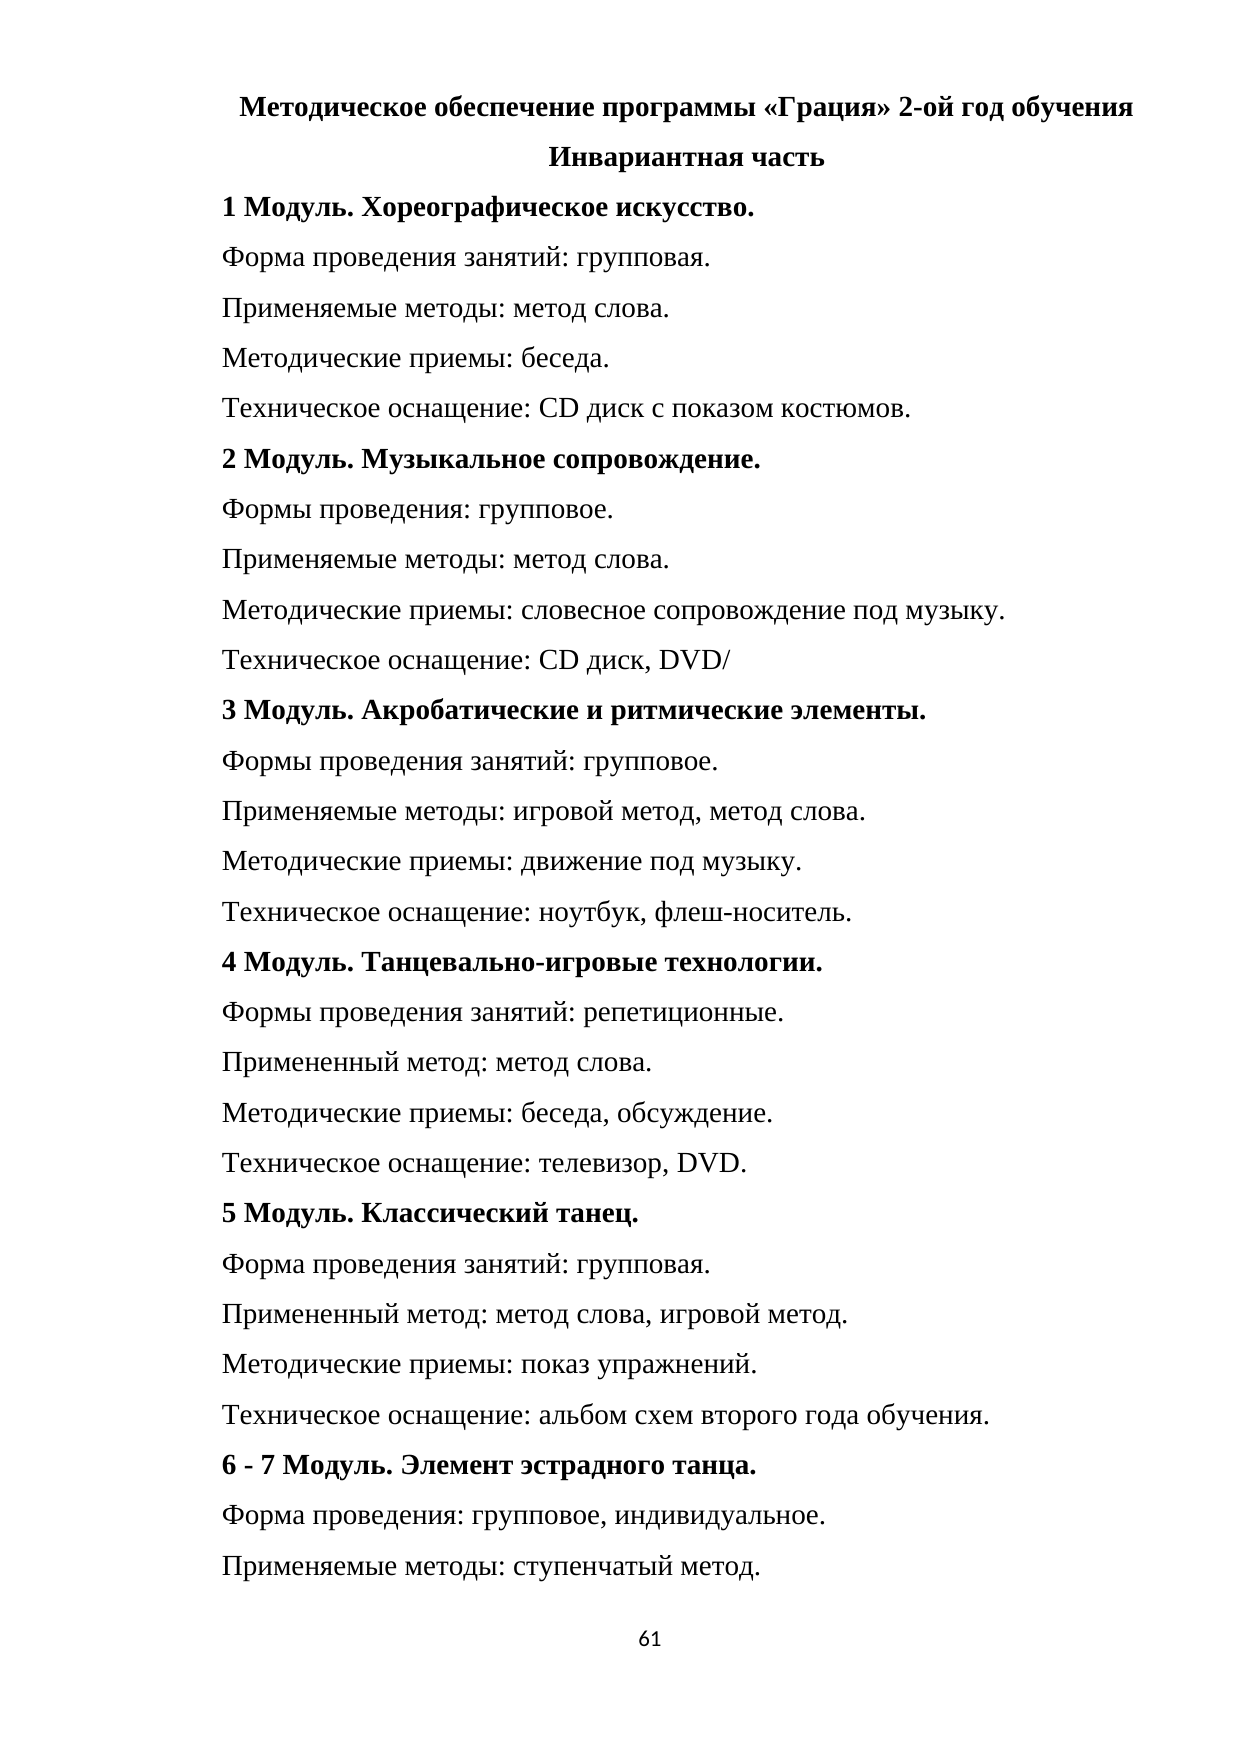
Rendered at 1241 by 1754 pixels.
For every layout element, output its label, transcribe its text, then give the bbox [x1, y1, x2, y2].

text Применяемые методы: метод слова. [148, 290, 1152, 323]
text 4 Модуль. Танцевально-игровые технологии. [148, 944, 1152, 977]
text Инвариантная часть [148, 139, 1152, 172]
text Примененный метод: метод слова. [148, 1044, 1152, 1078]
text Методическое обеспечение программы «Грация» 2-ой год обучения [148, 89, 1152, 122]
text 5 Модуль. Классический танец. [148, 1196, 1152, 1229]
text 1 Модуль. Хореографическое искусство. [148, 189, 1152, 223]
text Применяемые методы: игровой метод, метод слова. [148, 793, 1152, 827]
text Техническое оснащение: CD диск с показом костюмов. [148, 391, 1152, 424]
text Применяемые методы: метод слова. [148, 541, 1152, 575]
text Формы проведения: групповое. [148, 491, 1152, 525]
text Техническое оснащение: телевизор, DVD. [148, 1145, 1152, 1179]
text Формы проведения занятий: репетиционные. [148, 994, 1152, 1028]
text Примененный метод: метод слова, игровой метод. [148, 1296, 1152, 1330]
text Техническое оснащение: CD диск, DVD/ [148, 642, 1152, 676]
text Методические приемы: беседа. [148, 340, 1152, 374]
text Техническое оснащение: ноутбук, флеш-носитель. [148, 894, 1152, 927]
text Форма проведения: групповое, индивидуальное. [148, 1497, 1152, 1531]
text Формы проведения занятий: групповое. [148, 743, 1152, 776]
text Методические приемы: беседа, обсуждение. [148, 1095, 1152, 1128]
text Методические приемы: движение под музыку. [148, 843, 1152, 877]
text 2 Модуль. Музыкальное сопровождение. [148, 441, 1152, 474]
text Методические приемы: показ упражнений. [148, 1346, 1152, 1380]
text 6 - 7 Модуль. Элемент эстрадного танца. [148, 1447, 1152, 1481]
text Техническое оснащение: альбом схем второго года обучения. [148, 1397, 1152, 1430]
text Методические приемы: словесное сопровождение под музыку. [148, 592, 1152, 625]
text 3 Модуль. Акробатические и ритмические элементы. [148, 692, 1152, 726]
text Форма проведения занятий: групповая. [148, 239, 1152, 273]
text Применяемые методы: ступенчатый метод. [148, 1548, 1152, 1581]
text Форма проведения занятий: групповая. [148, 1246, 1152, 1279]
